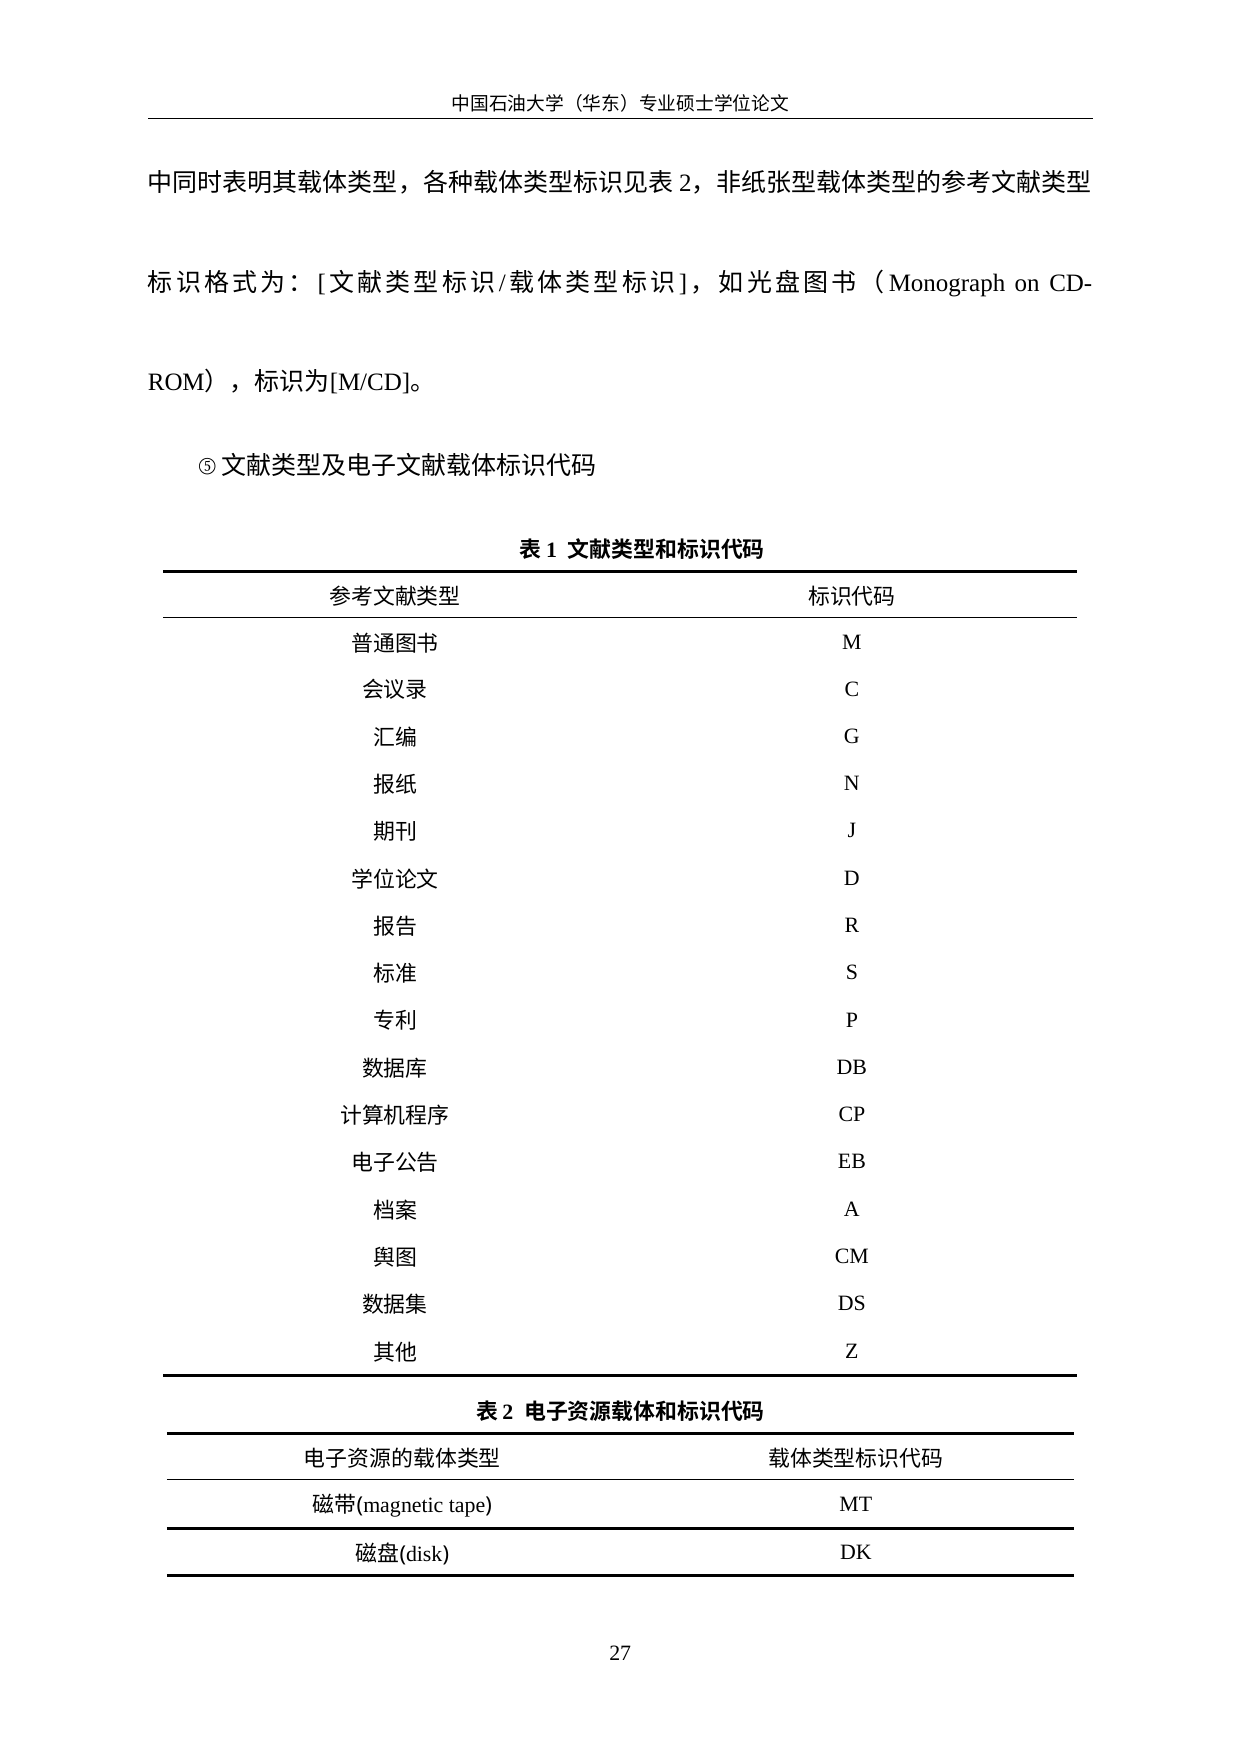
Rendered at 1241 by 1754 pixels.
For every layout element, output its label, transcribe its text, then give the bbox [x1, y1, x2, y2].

table_cell P [626, 996, 1077, 1043]
table_header 参考文献类型 [163, 573, 626, 617]
text 表2 电子资源载体和标识代码 [148, 1394, 1093, 1427]
text 表1 文献类型和标识代码 [148, 532, 1093, 565]
table_cell 档案 [163, 1185, 626, 1232]
table_cell C [626, 665, 1077, 712]
table_cell 磁带(magnetic tape) [167, 1480, 638, 1527]
table_cell 专利 [163, 996, 626, 1043]
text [148, 148, 1093, 413]
table_cell 汇编 [163, 712, 626, 759]
table_cell DK [638, 1530, 1073, 1574]
table_cell CP [626, 1090, 1077, 1137]
table_cell 报告 [163, 901, 626, 948]
table_cell N [626, 759, 1077, 806]
table_cell D [626, 854, 1077, 901]
table_cell 标准 [163, 948, 626, 996]
table_cell EB [626, 1138, 1077, 1185]
table_cell R [626, 901, 1077, 948]
table_header 电子资源的载体类型 [167, 1435, 638, 1479]
table_header 载体类型标识代码 [638, 1435, 1073, 1479]
table_cell 报纸 [163, 759, 626, 806]
table_cell 计算机程序 [163, 1090, 626, 1137]
table_cell DS [626, 1279, 1077, 1327]
table_cell 舆图 [163, 1232, 626, 1279]
text ⑤文献类型及电子文献载体标识代码 [148, 431, 1093, 497]
table_cell 普通图书 [163, 618, 626, 664]
table_cell S [626, 948, 1077, 996]
table_cell 会议录 [163, 665, 626, 712]
table_cell Z [626, 1327, 1077, 1374]
table_cell G [626, 712, 1077, 759]
table_cell 磁盘(disk) [167, 1530, 638, 1574]
table_cell 数据集 [163, 1279, 626, 1327]
table_cell J [626, 806, 1077, 854]
table_cell CM [626, 1232, 1077, 1279]
table_cell DB [626, 1043, 1077, 1090]
table_header 标识代码 [626, 573, 1077, 617]
table_cell M [626, 618, 1077, 664]
table_cell A [626, 1185, 1077, 1232]
table_cell 其他 [163, 1327, 626, 1374]
table_cell MT [638, 1480, 1073, 1527]
table_cell 电子公告 [163, 1138, 626, 1185]
table_cell 期刊 [163, 806, 626, 854]
table_cell 学位论文 [163, 854, 626, 901]
table_cell 数据库 [163, 1043, 626, 1090]
